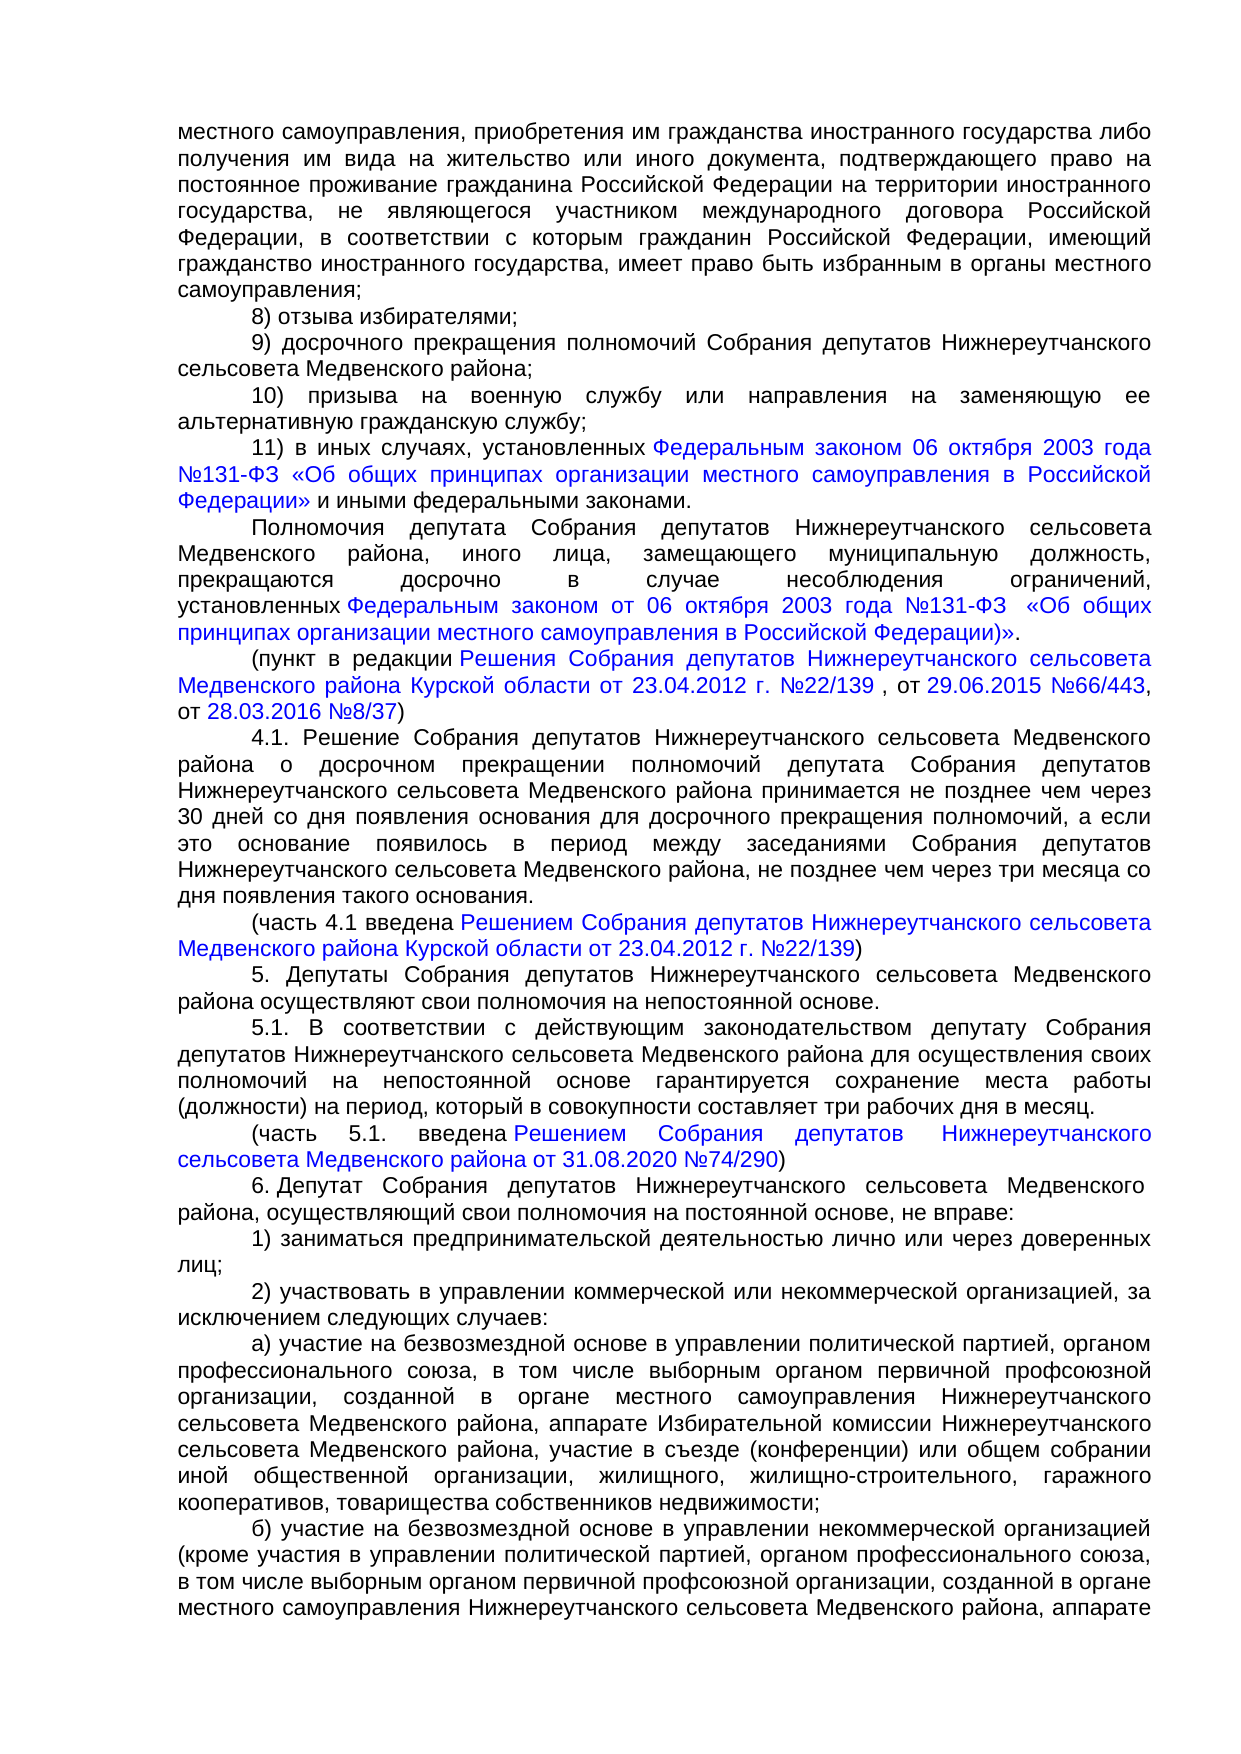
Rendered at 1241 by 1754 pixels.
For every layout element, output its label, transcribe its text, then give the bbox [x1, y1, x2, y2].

text 5. Депутаты Собрания депутатов Нижнереутчанского сельсовета Медвенского района осуществляют свои полномочия на непостоянной основе. [177, 961, 1152, 1014]
text 1) заниматься предпринимательской деятельностью лично или через доверенных лиц; [177, 1225, 1152, 1278]
text (пункт в редакции Решения Собрания депутатов Нижнереутчанского сельсовета Медвенского района Курской области от 23.04.2012 г. №22/139 , от 29.06.2015 №66/443, от 28.03.2016 №8/37) [177, 645, 1152, 724]
text а) участие на безвозмездной основе в управлении политической партией, органом профессионального союза, в том числе выборным органом первичной профсоюзной организации, созданной в органе местного самоуправления Нижнереутчанского сельсовета Медвенского района, аппарате Избирательной комиссии Нижнереутчанского сельсовета Медвенского района, участие в съезде (конференции) или общем собрании иной общественной организации, жилищного, жилищно-строительного, гаражного кооперативов, товарищества собственников недвижимости; [177, 1330, 1152, 1515]
text (часть 5.1. введена Решением Собрания депутатов Нижнереутчанского сельсовета Медвенского района от 31.08.2020 №74/290) [177, 1119, 1152, 1172]
text 4.1. Решение Собрания депутатов Нижнереутчанского сельсовета Медвенского района о досрочном прекращении полномочий депутата Собрания депутатов Нижнереутчанского сельсовета Медвенского района принимается не позднее чем через 30 дней со дня появления основания для досрочного прекращения полномочий, а если это основание появилось в период между заседаниями Собрания депутатов Нижнереутчанского сельсовета Медвенского района, не позднее чем через три месяца со дня появления такого основания. [177, 724, 1152, 909]
text 10) призыва на военную службу или направления на заменяющую ее альтернативную гражданскую службу; [177, 382, 1152, 434]
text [177, 118, 1152, 303]
text 8) отзыва избирателями; [177, 303, 1152, 329]
text Полномочия депутата Собрания депутатов Нижнереутчанского сельсовета Медвенского района, иного лица, замещающего муниципальную должность, прекращаются досрочно в случае несоблюдения ограничений, установленных Федеральным законом от 06 октября 2003 года №131-ФЗ «Об общих принципах организации местного самоуправления в Российской Федерации)». [177, 513, 1152, 645]
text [177, 1515, 1152, 1620]
text 2) участвовать в управлении коммерческой или некоммерческой организацией, за исключением следующих случаев: [177, 1278, 1152, 1330]
text 6. Депутат Собрания депутатов Нижнереутчанского сельсовета Медвенского района, осуществляющий свои полномочия на постоянной основе, не вправе: [177, 1172, 1152, 1225]
text 9) досрочного прекращения полномочий Собрания депутатов Нижнереутчанского сельсовета Медвенского района; [177, 329, 1152, 382]
text (часть 4.1 введена Решением Собрания депутатов Нижнереутчанского сельсовета Медвенского района Курской области от 23.04.2012 г. №22/139) [177, 909, 1152, 961]
text 5.1. В соответствии с действующим законодательством депутату Собрания депутатов Нижнереутчанского сельсовета Медвенского района для осуществления своих полномочий на непостоянной основе гарантируется сохранение места работы (должности) на период, который в совокупности составляет три рабочих дня в месяц. [177, 1014, 1152, 1119]
text 11) в иных случаях, установленных Федеральным законом 06 октября 2003 года №131-ФЗ «Об общих принципах организации местного самоуправления в Российской Федерации» и иными федеральными законами. [177, 434, 1152, 513]
